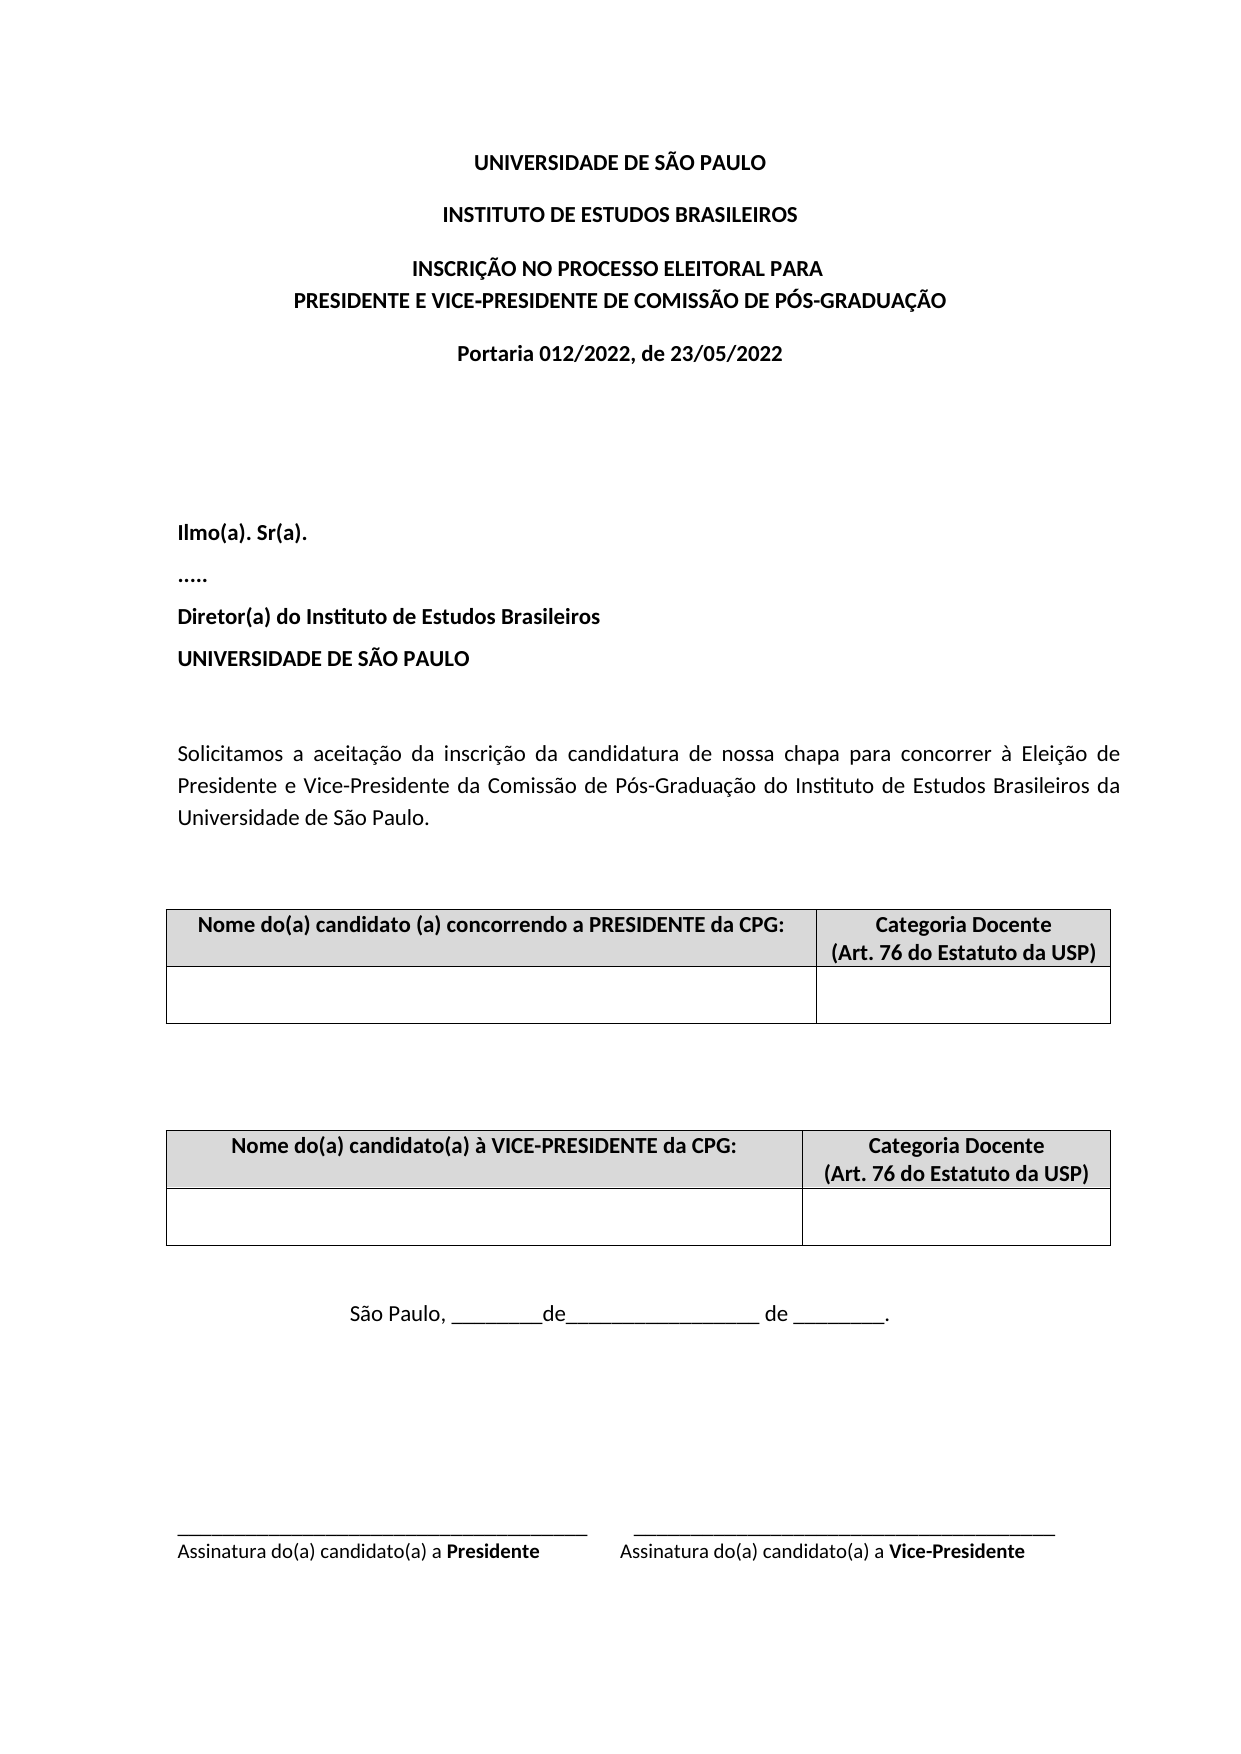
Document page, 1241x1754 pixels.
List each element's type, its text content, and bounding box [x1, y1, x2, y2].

text INSTITUTO DE ESTUDOS BRASILEIROS [177, 201, 1063, 229]
table_cell [803, 1189, 1110, 1244]
text São Paulo, ________de_________________ de ________. [177, 1299, 1063, 1327]
text UNIVERSIDADE DE SÃO PAULO [177, 644, 1063, 672]
text Ilmo(a). Sr(a). [177, 518, 1063, 546]
text Solicitamos a aceitação da inscrição da candidatura de nossa chapa para concorrer à Eleição de Presidente e Vice-Presidente da Comissão de Pós-Graduação do Instituto de Estudos Brasileiros da Universidade de São Paulo. [177, 739, 1122, 831]
table_header Nome do(a) candidato(a) à VICE-PRESIDENTE da CPG: [167, 1131, 802, 1187]
table_header Categoria Docente (Art. 76 do Estatuto da USP) [803, 1131, 1110, 1187]
text Diretor(a) do Instituto de Estudos Brasileiros [177, 602, 1063, 630]
table_cell [167, 1189, 802, 1244]
table_header Categoria Docente (Art. 76 do Estatuto da USP) [817, 910, 1110, 966]
text INSCRIÇÃO NO PROCESSO ELEITORAL PARA PRESIDENTE E VICE‐PRESIDENTE DE COMISSÃO DE PÓS-GRADUAÇÃO [177, 254, 1063, 314]
text UNIVERSIDADE DE SÃO PAULO [177, 148, 1063, 176]
table_cell [817, 967, 1110, 1023]
text Portaria 012/2022, de 23/05/2022 [177, 339, 1063, 367]
table_header Nome do(a) candidato (a) concorrendo a PRESIDENTE da CPG: [167, 910, 816, 966]
text Assinatura do(a) candidato(a) a Presidente Assinatura do(a) candidato(a) a Vice-Presidente [177, 1539, 1063, 1564]
text ..... [177, 560, 1063, 588]
text ____________________________________ _____________________________________ [177, 1511, 1063, 1539]
table_cell [167, 967, 816, 1023]
